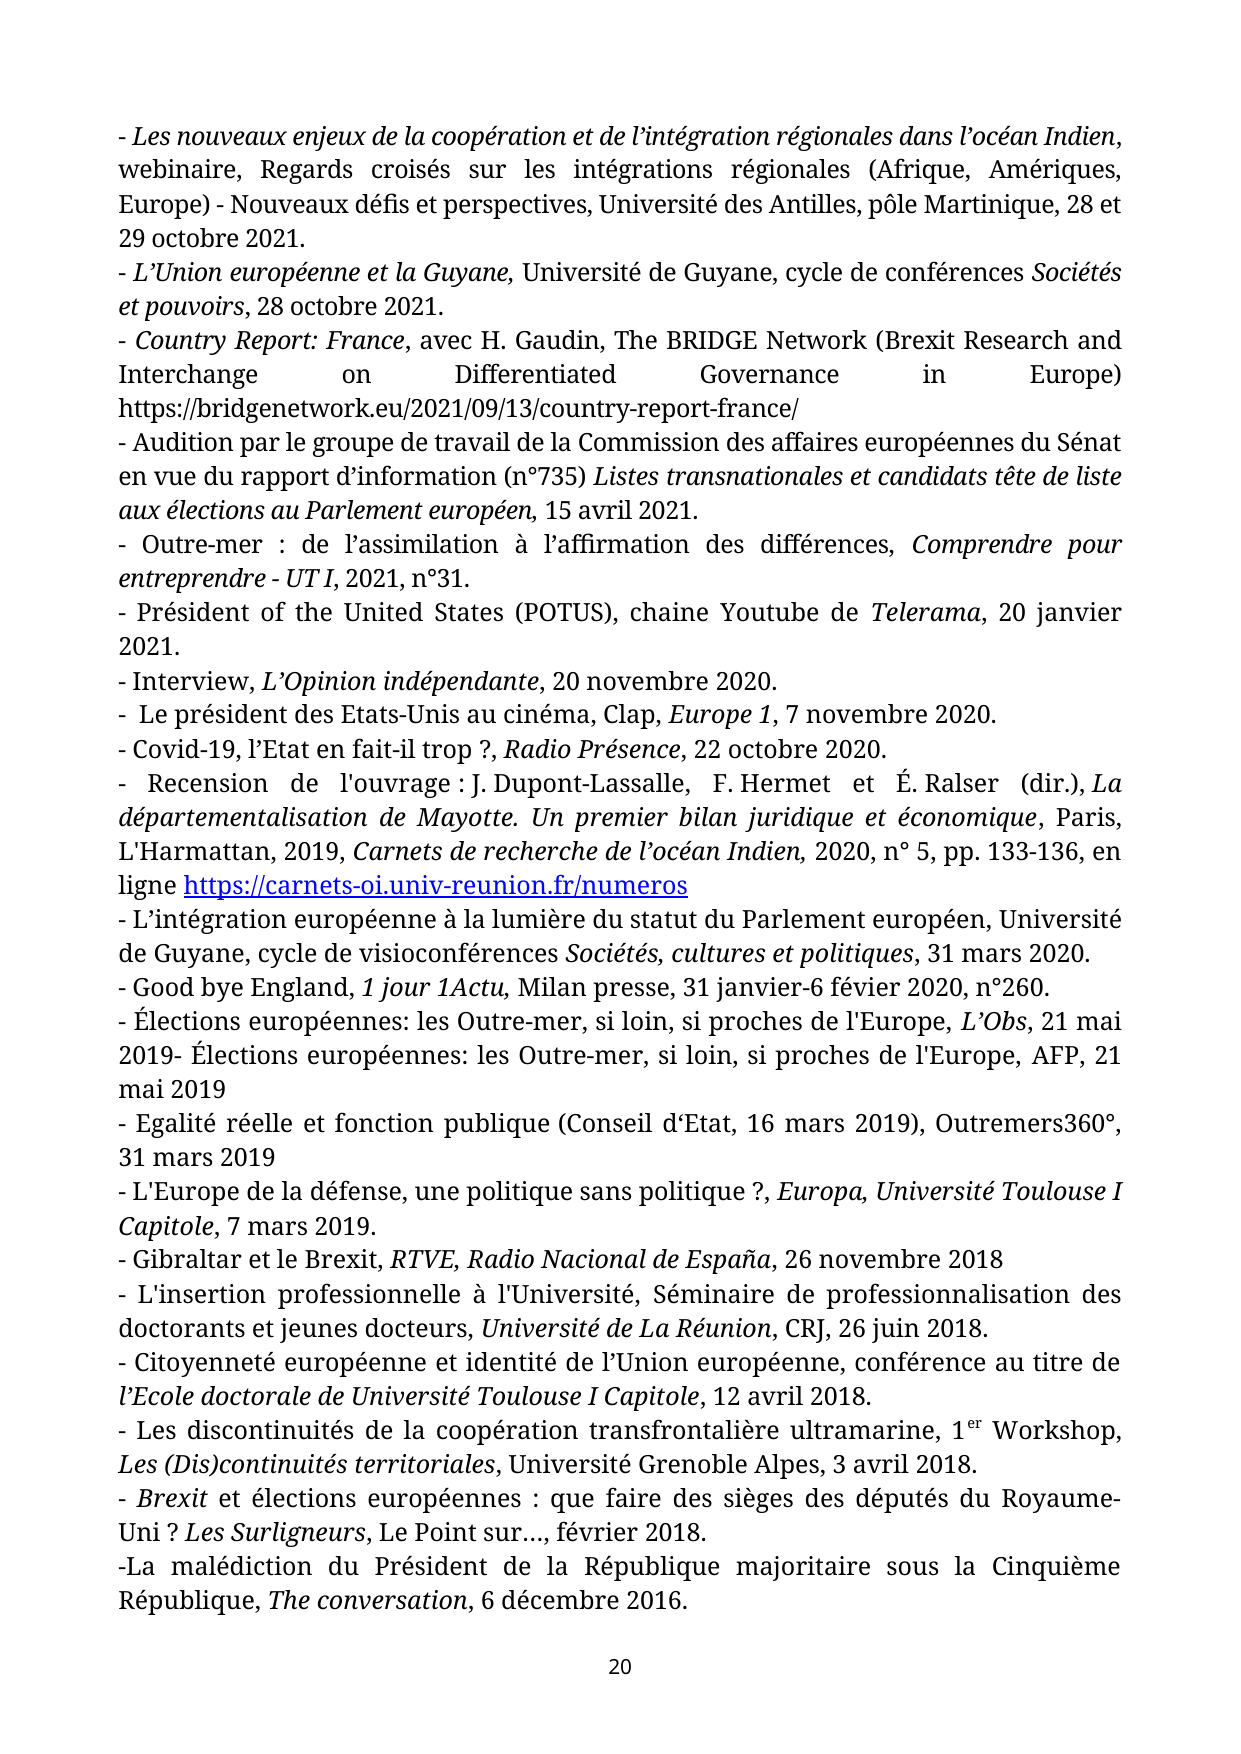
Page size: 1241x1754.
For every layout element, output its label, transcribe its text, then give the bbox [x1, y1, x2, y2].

text - Interview, L’Opinion indépendante, 20 novembre 2020. [118, 663, 1122, 697]
text - Recension de l'ouvrage : J. Dupont-Lassalle, F. Hermet et É. Ralser (dir.), La départementalisation de Mayotte. Un premier bilan juridique et économique, Paris, L'Harmattan, 2019, Carnets de recherche de l’océan Indien, 2020, n° 5, pp. 133-136, en ligne https://carnets-oi.univ-reunion.fr/numeros [118, 765, 1122, 902]
text - L’Union européenne et la Guyane, Université de Guyane, cycle de conférences Sociétés et pouvoirs, 28 octobre 2021. [118, 254, 1122, 322]
text - Gibraltar et le Brexit, RTVE, Radio Nacional de España, 26 novembre 2018 [118, 1242, 1122, 1276]
text - L'insertion professionnelle à l'Université, Séminaire de professionnalisation des doctorants et jeunes docteurs, Université de La Réunion, CRJ, 26 juin 2018. [118, 1276, 1122, 1344]
text - Brexit et élections européennes : que faire des sièges des députés du Royaume-Uni ? Les Surligneurs, Le Point sur…, février 2018. [118, 1481, 1122, 1549]
text -La malédiction du Président de la République majoritaire sous la Cinquième République, The conversation, 6 décembre 2016. [118, 1549, 1122, 1617]
text - L'Europe de la défense, une politique sans politique ?, Europa, Université Toulouse I Capitole, 7 mars 2019. [118, 1174, 1122, 1242]
text - Les nouveaux enjeux de la coopération et de l’intégration régionales dans l’océan Indien, webinaire, Regards croisés sur les intégrations régionales (Afrique, Amériques, Europe) - Nouveaux défis et perspectives, Université des Antilles, pôle Martinique, 28 et 29 octobre 2021. [118, 118, 1122, 254]
text - Le président des Etats-Unis au cinéma, Clap, Europe 1, 7 novembre 2020. [118, 697, 1122, 731]
text - Egalité réelle et fonction publique (Conseil d‘Etat, 16 mars 2019), Outremers360°, 31 mars 2019 [118, 1106, 1122, 1174]
text - Audition par le groupe de travail de la Commission des affaires européennes du Sénat en vue du rapport d’information (n°735) Listes transnationales et candidats tête de liste aux élections au Parlement européen, 15 avril 2021. [118, 425, 1122, 527]
text - Président of the United States (POTUS), chaine Youtube de Telerama, 20 janvier 2021. [118, 595, 1122, 663]
text - Good bye England, 1 jour 1Actu, Milan presse, 31 janvier-6 févier 2020, n°260. [118, 970, 1122, 1004]
text - L’intégration européenne à la lumière du statut du Parlement européen, Université de Guyane, cycle de visioconférences Sociétés, cultures et politiques, 31 mars 2020. [118, 902, 1122, 970]
text - Les discontinuités de la coopération transfrontalière ultramarine, 1er Workshop, Les (Dis)continuités territoriales, Université Grenoble Alpes, 3 avril 2018. [118, 1412, 1122, 1481]
text - Country Report: France, avec H. Gaudin, The BRIDGE Network (Brexit Research and Interchange on Differentiated Governance in Europe) https://bridgenetwork.eu/2021/09/13/country-report-france/ [118, 322, 1122, 425]
text - Élections européennes: les Outre-mer, si loin, si proches de l'Europe, L’Obs, 21 mai 2019- Élections européennes: les Outre-mer, si loin, si proches de l'Europe, AFP, 21 mai 2019 [118, 1004, 1122, 1106]
text - Covid-19, l’Etat en fait-il trop ?, Radio Présence, 22 octobre 2020. [118, 731, 1122, 765]
text - Outre-mer : de l’assimilation à l’affirmation des différences, Comprendre pour entreprendre - UT I, 2021, n°31. [118, 527, 1122, 595]
text - Citoyenneté européenne et identité de l’Union européenne, conférence au titre de l’Ecole doctorale de Université Toulouse I Capitole, 12 avril 2018. [118, 1344, 1122, 1412]
